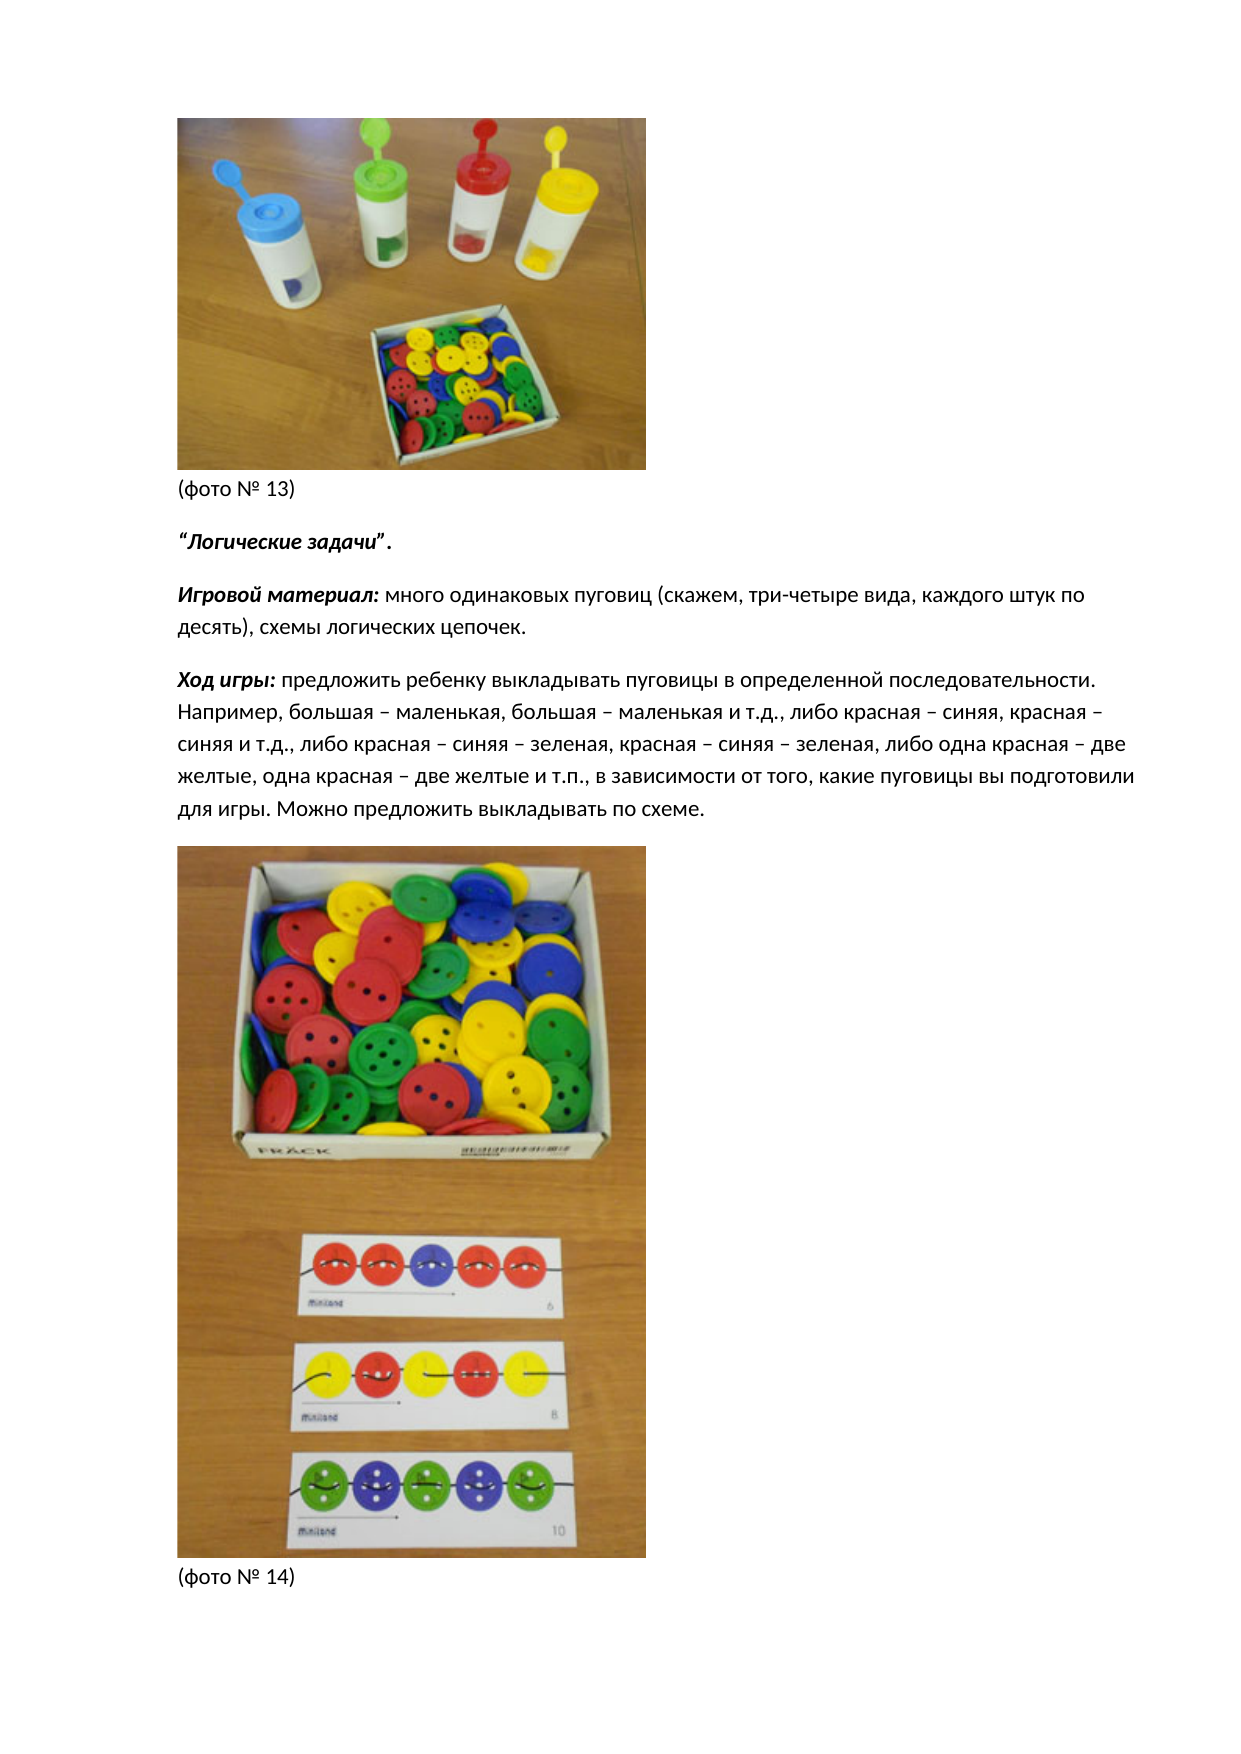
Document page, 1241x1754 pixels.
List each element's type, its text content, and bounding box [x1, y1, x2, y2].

text Ход игры: предложить ребенку выкладывать пуговицы в определенной последовательности. Например, большая – маленькая, большая – маленькая и т.д., либо красная – синяя, красная – синяя и т.д., либо красная – синяя – зеленая, красная – синяя – зеленая, либо одна красная – две желтые, одна красная – две желтые и т.п., в зависимости от того, какие пуговицы вы подготовили для игры. Можно предложить выкладывать по схеме. [177, 665, 1152, 822]
text Игровой материал: много одинаковых пуговиц (скажем, три-четыре вида, каждого штук по десять), схемы логических цепочек. [177, 580, 1152, 640]
picture [177, 118, 646, 470]
text “Логические задачи”. [177, 527, 1152, 555]
picture [177, 846, 646, 1558]
